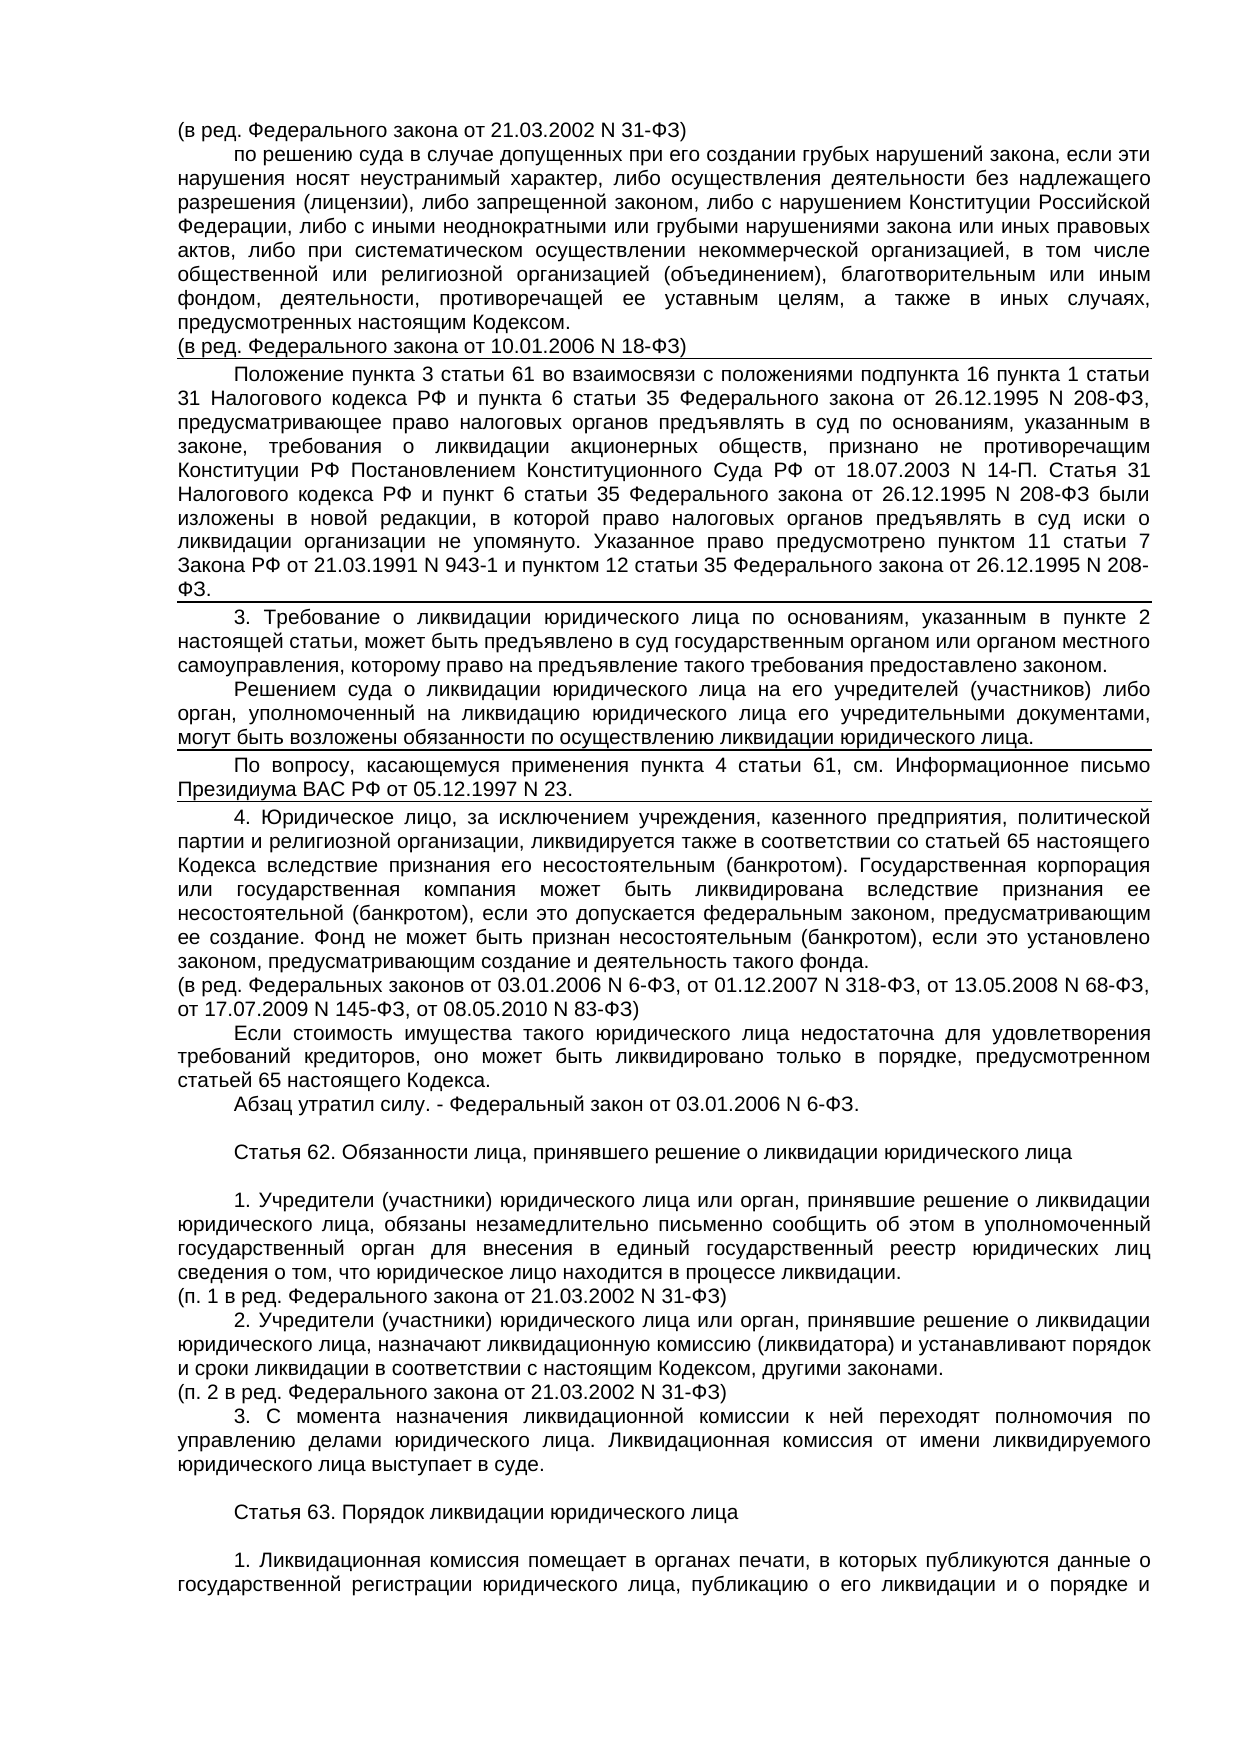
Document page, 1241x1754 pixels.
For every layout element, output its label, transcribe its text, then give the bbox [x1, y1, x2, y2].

text Статья 62. Обязанности лица, принявшего решение о ликвидации юридического лица [177, 1140, 1152, 1164]
text По вопросу, касающемуся применения пункта 4 статьи 61, см. Информационное письмо Президиума ВАС РФ от 05.12.1997 N 23. [177, 753, 1152, 801]
text (в ред. Федерального закона от 10.01.2006 N 18-ФЗ) [177, 334, 1152, 358]
text Абзац утратил силу. - Федеральный закон от 03.01.2006 N 6-ФЗ. [177, 1092, 1152, 1116]
text Решением суда о ликвидации юридического лица на его учредителей (участников) либо орган, уполномоченный на ликвидацию юридического лица его учредительными документами, могут быть возложены обязанности по осуществлению ликвидации юридического лица. [177, 677, 1152, 749]
text 2. Учредители (участники) юридического лица или орган, принявшие решение о ликвидации юридического лица, назначают ликвидационную комиссию (ликвидатора) и устанавливают порядок и сроки ликвидации в соответствии с настоящим Кодексом, другими законами. [177, 1308, 1152, 1380]
text 1. Учредители (участники) юридического лица или орган, принявшие решение о ликвидации юридического лица, обязаны незамедлительно письменно сообщить об этом в уполномоченный государственный орган для внесения в единый государственный реестр юридических лиц сведения о том, что юридическое лицо находится в процессе ликвидации. [177, 1188, 1152, 1284]
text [177, 1547, 1152, 1595]
text (в ред. Федеральных законов от 03.01.2006 N 6-ФЗ, от 01.12.2007 N 318-ФЗ, от 13.05.2008 N 68-ФЗ, от 17.07.2009 N 145-ФЗ, от 08.05.2010 N 83-ФЗ) [177, 972, 1152, 1020]
text по решению суда в случае допущенных при его создании грубых нарушений закона, если эти нарушения носят неустранимый характер, либо осуществления деятельности без надлежащего разрешения (лицензии), либо запрещенной законом, либо с нарушением Конституции Российской Федерации, либо с иными неоднократными или грубыми нарушениями закона или иных правовых актов, либо при систематическом осуществлении некоммерческой организацией, в том числе общественной или религиозной организацией (объединением), благотворительным или иным фондом, деятельности, противоречащей ее уставным целям, а также в иных случаях, предусмотренных настоящим Кодексом. [177, 142, 1152, 334]
text (п. 2 в ред. Федерального закона от 21.03.2002 N 31-ФЗ) [177, 1380, 1152, 1404]
text Статья 63. Порядок ликвидации юридического лица [177, 1499, 1152, 1523]
text 3. С момента назначения ликвидационной комиссии к ней переходят полномочия по управлению делами юридического лица. Ликвидационная комиссия от имени ликвидируемого юридического лица выступает в суде. [177, 1404, 1152, 1476]
text (в ред. Федерального закона от 21.03.2002 N 31-ФЗ) [177, 118, 1152, 142]
text 3. Требование о ликвидации юридического лица по основаниям, указанным в пункте 2 настоящей статьи, может быть предъявлено в суд государственным органом или органом местного самоуправления, которому право на предъявление такого требования предоставлено законом. [177, 605, 1152, 677]
text (п. 1 в ред. Федерального закона от 21.03.2002 N 31-ФЗ) [177, 1284, 1152, 1308]
text 4. Юридическое лицо, за исключением учреждения, казенного предприятия, политической партии и религиозной организации, ликвидируется также в соответствии со статьей 65 настоящего Кодекса вследствие признания его несостоятельным (банкротом). Государственная корпорация или государственная компания может быть ликвидирована вследствие признания ее несостоятельной (банкротом), если это допускается федеральным законом, предусматривающим ее создание. Фонд не может быть признан несостоятельным (банкротом), если это установлено законом, предусматривающим создание и деятельность такого фонда. [177, 805, 1152, 972]
text Если стоимость имущества такого юридического лица недостаточна для удовлетворения требований кредиторов, оно может быть ликвидировано только в порядке, предусмотренном статьей 65 настоящего Кодекса. [177, 1020, 1152, 1092]
text Положение пункта 3 статьи 61 во взаимосвязи с положениями подпункта 16 пункта 1 статьи 31 Налогового кодекса РФ и пункта 6 статьи 35 Федерального закона от 26.12.1995 N 208-ФЗ, предусматривающее право налоговых органов предъявлять в суд по основаниям, указанным в законе, требования о ликвидации акционерных обществ, признано не противоречащим Конституции РФ Постановлением Конституционного Суда РФ от 18.07.2003 N 14-П. Статья 31 Налогового кодекса РФ и пункт 6 статьи 35 Федерального закона от 26.12.1995 N 208-ФЗ были изложены в новой редакции, в которой право налоговых органов предъявлять в суд иски о ликвидации организации не упомянуто. Указанное право предусмотрено пунктом 11 статьи 7 Закона РФ от 21.03.1991 N 943-1 и пунктом 12 статьи 35 Федерального закона от 26.12.1995 N 208-ФЗ. [177, 362, 1152, 601]
